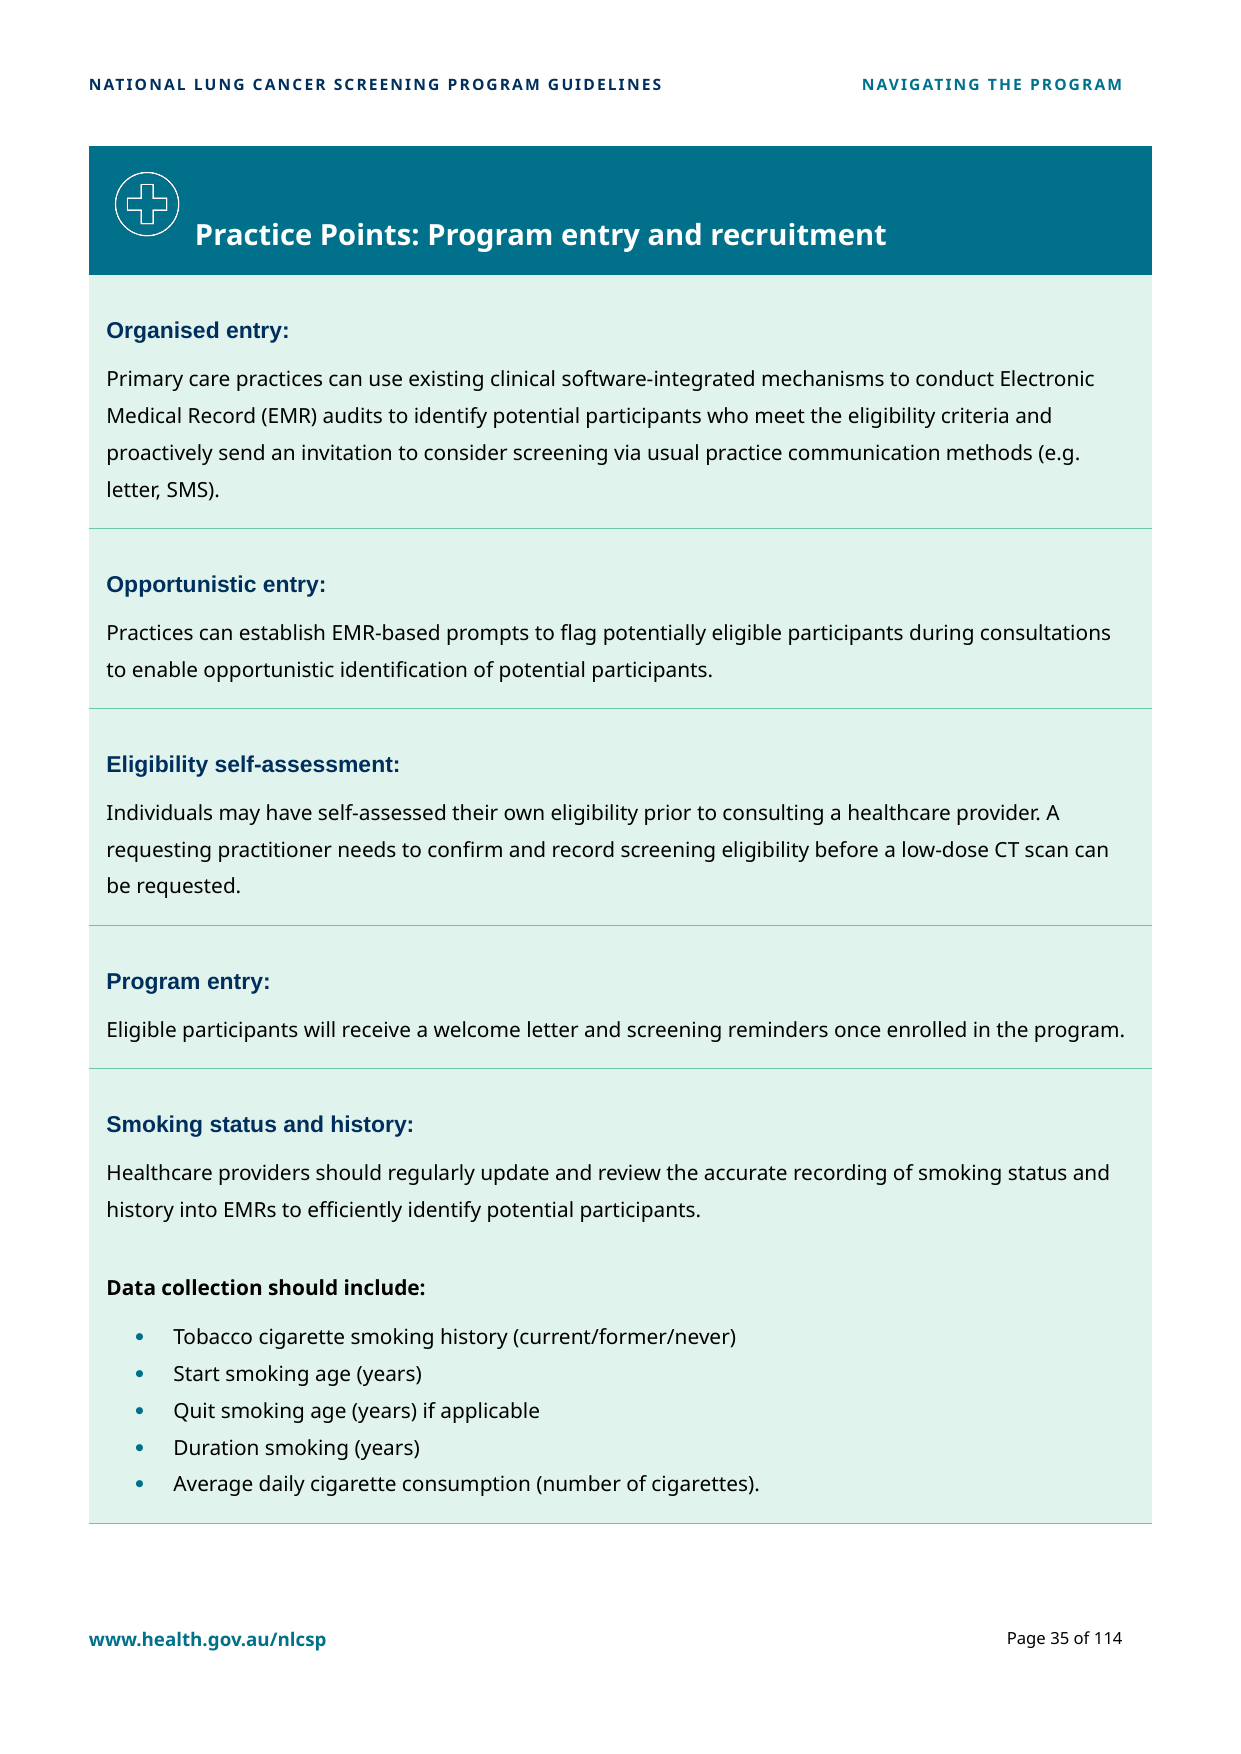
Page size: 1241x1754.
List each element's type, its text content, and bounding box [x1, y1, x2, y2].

table_cell Smoking status and history: Healthcare providers should regularly update and review the accurate recording of smoking status and history into EMRs to efficiently identify potential participants. Data collection should include: Tobacco cigarette smoking history (current/former/never) Start smoking age (years) Quit smoking age (years) if applicable Duration smoking (years) Average daily cigarette consumption (number of cigarettes). [89, 1069, 1152, 1523]
table_cell Organised entry: Primary care practices can use existing clinical software-integrated mechanisms to conduct Electronic Medical Record (EMR) audits to identify potential participants who meet the eligibility criteria and proactively send an invitation to consider screening via usual practice communication methods (e.g. letter, SMS). [89, 275, 1152, 528]
table_cell Eligibility self-assessment: Individuals may have self-assessed their own eligibility prior to consulting a healthcare provider. A requesting practitioner needs to confirm and record screening eligibility before a low-dose CT scan can be requested. [89, 709, 1152, 925]
table_cell Program entry: Eligible participants will receive a welcome letter and screening reminders once enrolled in the program. [89, 926, 1152, 1068]
table_header Practice Points: Program entry and recruitment [89, 146, 1152, 275]
table_cell Opportunistic entry: Practices can establish EMR-based prompts to flag potentially eligible participants during consultations to enable opportunistic identification of potential participants. [89, 529, 1152, 708]
